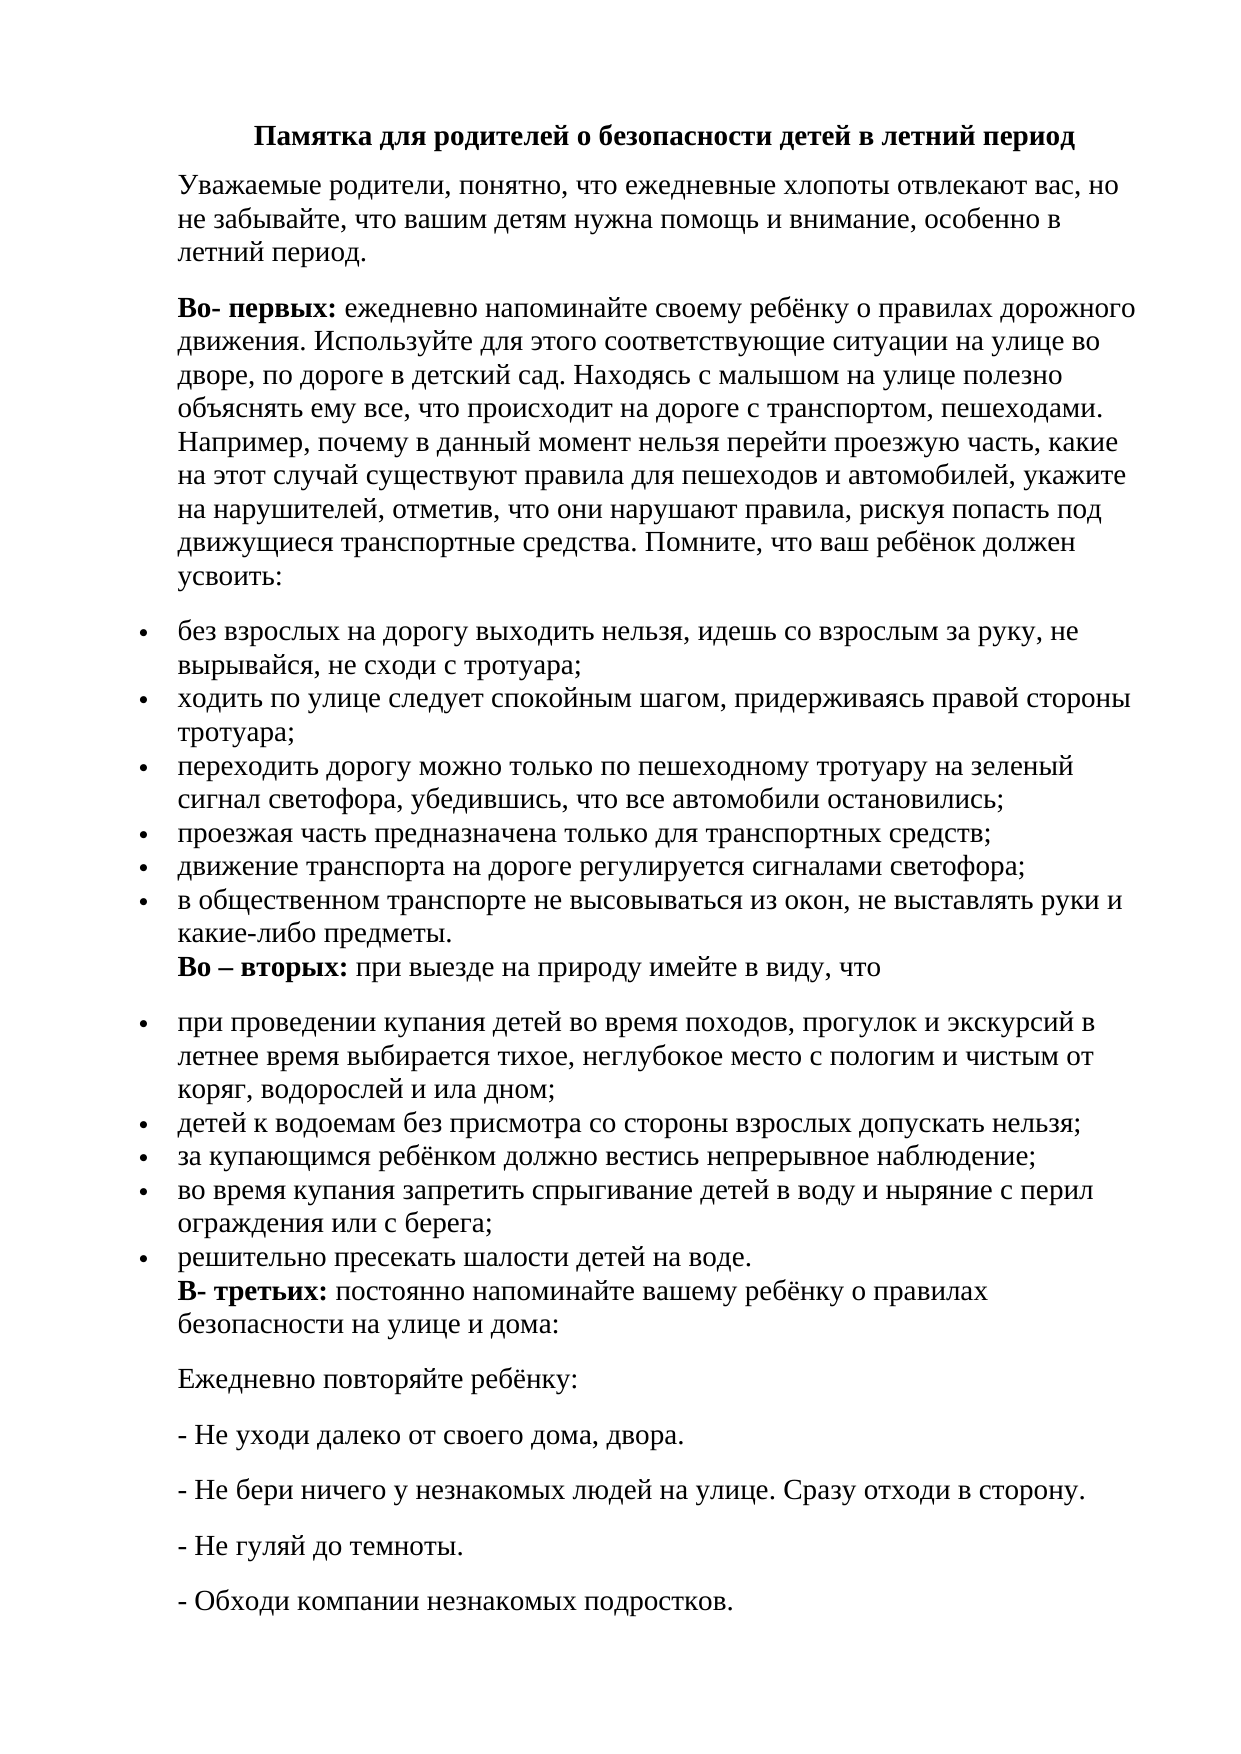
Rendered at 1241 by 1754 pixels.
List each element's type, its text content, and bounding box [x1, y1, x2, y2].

list при проведении купания детей во время походов, прогулок и экскурсий в летнее время выбирается тихое, неглубокое место с пологим и чистым от коряг, водорослей и ила дном; [140, 1004, 1152, 1105]
list во время купания запретить спрыгивание детей в воду и ныряние с перил ограждения или с берега; [140, 1172, 1152, 1239]
text Памятка для родителей о безопасности детей в летний период [177, 118, 1152, 152]
list движение транспорта на дороге регулируется сигналами светофора; [140, 848, 1152, 882]
list детей к водоемам без присмотра со стороны взрослых допускать нельзя; [140, 1105, 1152, 1138]
text - Не бери ничего у незнакомых людей на улице. Сразу отходи в сторону. [177, 1472, 1152, 1506]
text - Не уходи далеко от своего дома, двора. [177, 1417, 1152, 1451]
text - Не гуляй до темноты. [177, 1528, 1152, 1561]
list решительно пресекать шалости детей на воде. [140, 1239, 1152, 1273]
text В- третьих: постоянно напоминайте вашему ребёнку о правилах безопасности на улице и дома: [177, 1273, 1152, 1340]
list проезжая часть предназначена только для транспортных средств; [140, 815, 1152, 848]
text Уважаемые родители, понятно, что ежедневные хлопоты отвлекают вас, но не забывайте, что вашим детям нужна помощь и внимание, особенно в летний период. [177, 167, 1152, 268]
text - Обходи компании незнакомых подростков. [177, 1583, 1152, 1617]
list в общественном транспорте не высовываться из окон, не выставлять руки и какие-либо предметы. [140, 882, 1152, 949]
list без взрослых на дорогу выходить нельзя, идешь со взрослым за руку, не вырывайся, не сходи с тротуара; [140, 613, 1152, 681]
text Во- первых: ежедневно напоминайте своему ребёнку о правилах дорожного движения. Используйте для этого соответствующие ситуации на улице во дворе, по дороге в детский сад. Находясь с малышом на улице полезно объяснять ему все, что происходит на дороге с транспортом, пешеходами. Например, почему в данный момент нельзя перейти проезжую часть, какие на этот случай существуют правила для пешеходов и автомобилей, укажите на нарушителей, отметив, что они нарушают правила, рискуя попасть под движущиеся транспортные средства. Помните, что ваш ребёнок должен усвоить: [177, 290, 1152, 592]
text Во – вторых: при выезде на природу имейте в виду, что [177, 949, 1152, 982]
list переходить дорогу можно только по пешеходному тротуару на зеленый сигнал светофора, убедившись, что все автомобили остановились; [140, 748, 1152, 815]
text Ежедневно повторяйте ребёнку: [177, 1362, 1152, 1395]
list за купающимся ребёнком должно вестись непрерывное наблюдение; [140, 1138, 1152, 1172]
list ходить по улице следует спокойным шагом, придерживаясь правой стороны тротуара; [140, 681, 1152, 748]
